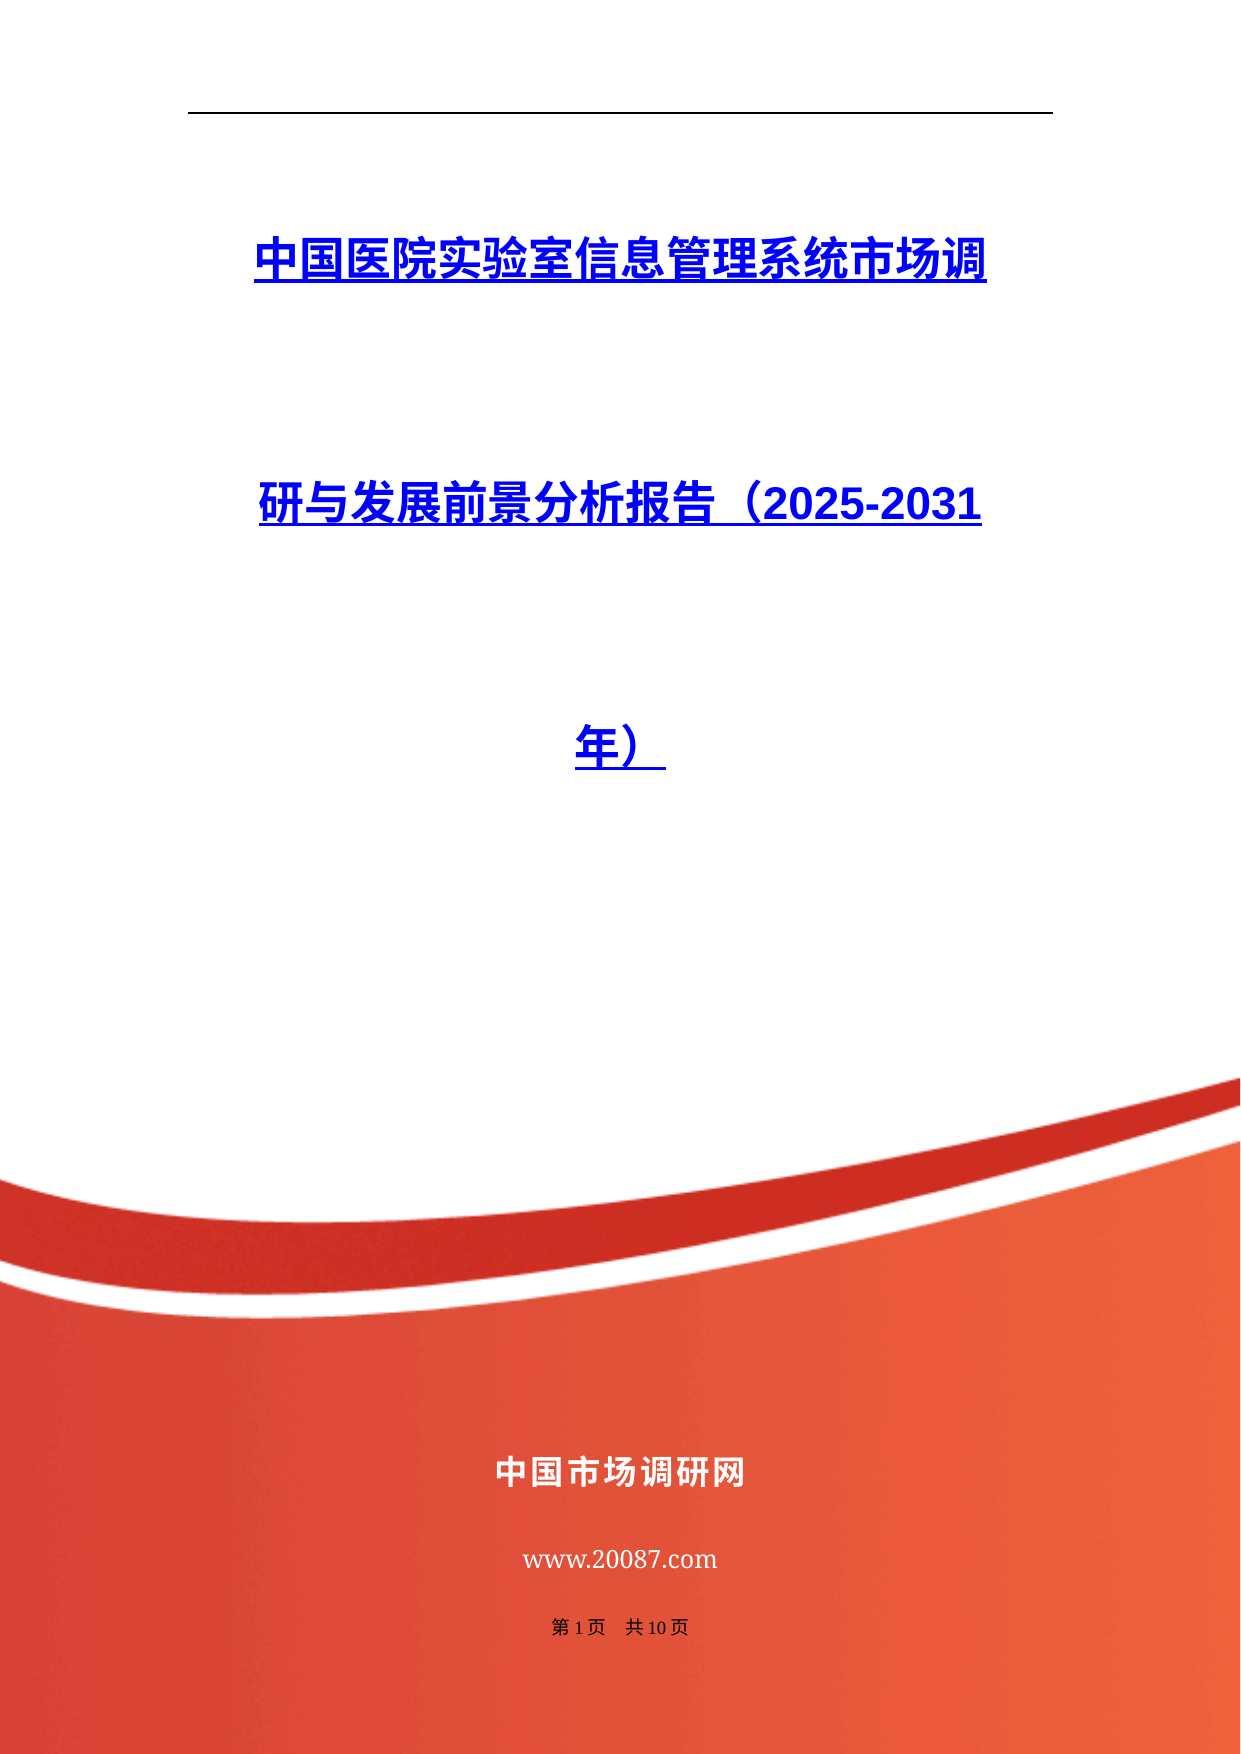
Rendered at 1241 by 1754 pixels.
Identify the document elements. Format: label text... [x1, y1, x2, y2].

subtitle 中国市场调研网 [187, 1437, 1053, 1502]
text www.20087.com [187, 1526, 1053, 1591]
picture [0, 1006, 1241, 1754]
table_header 中国医院实验室信息管理系统市场调研与发展前景分析报告（2025-2031年） [188, 207, 1053, 871]
